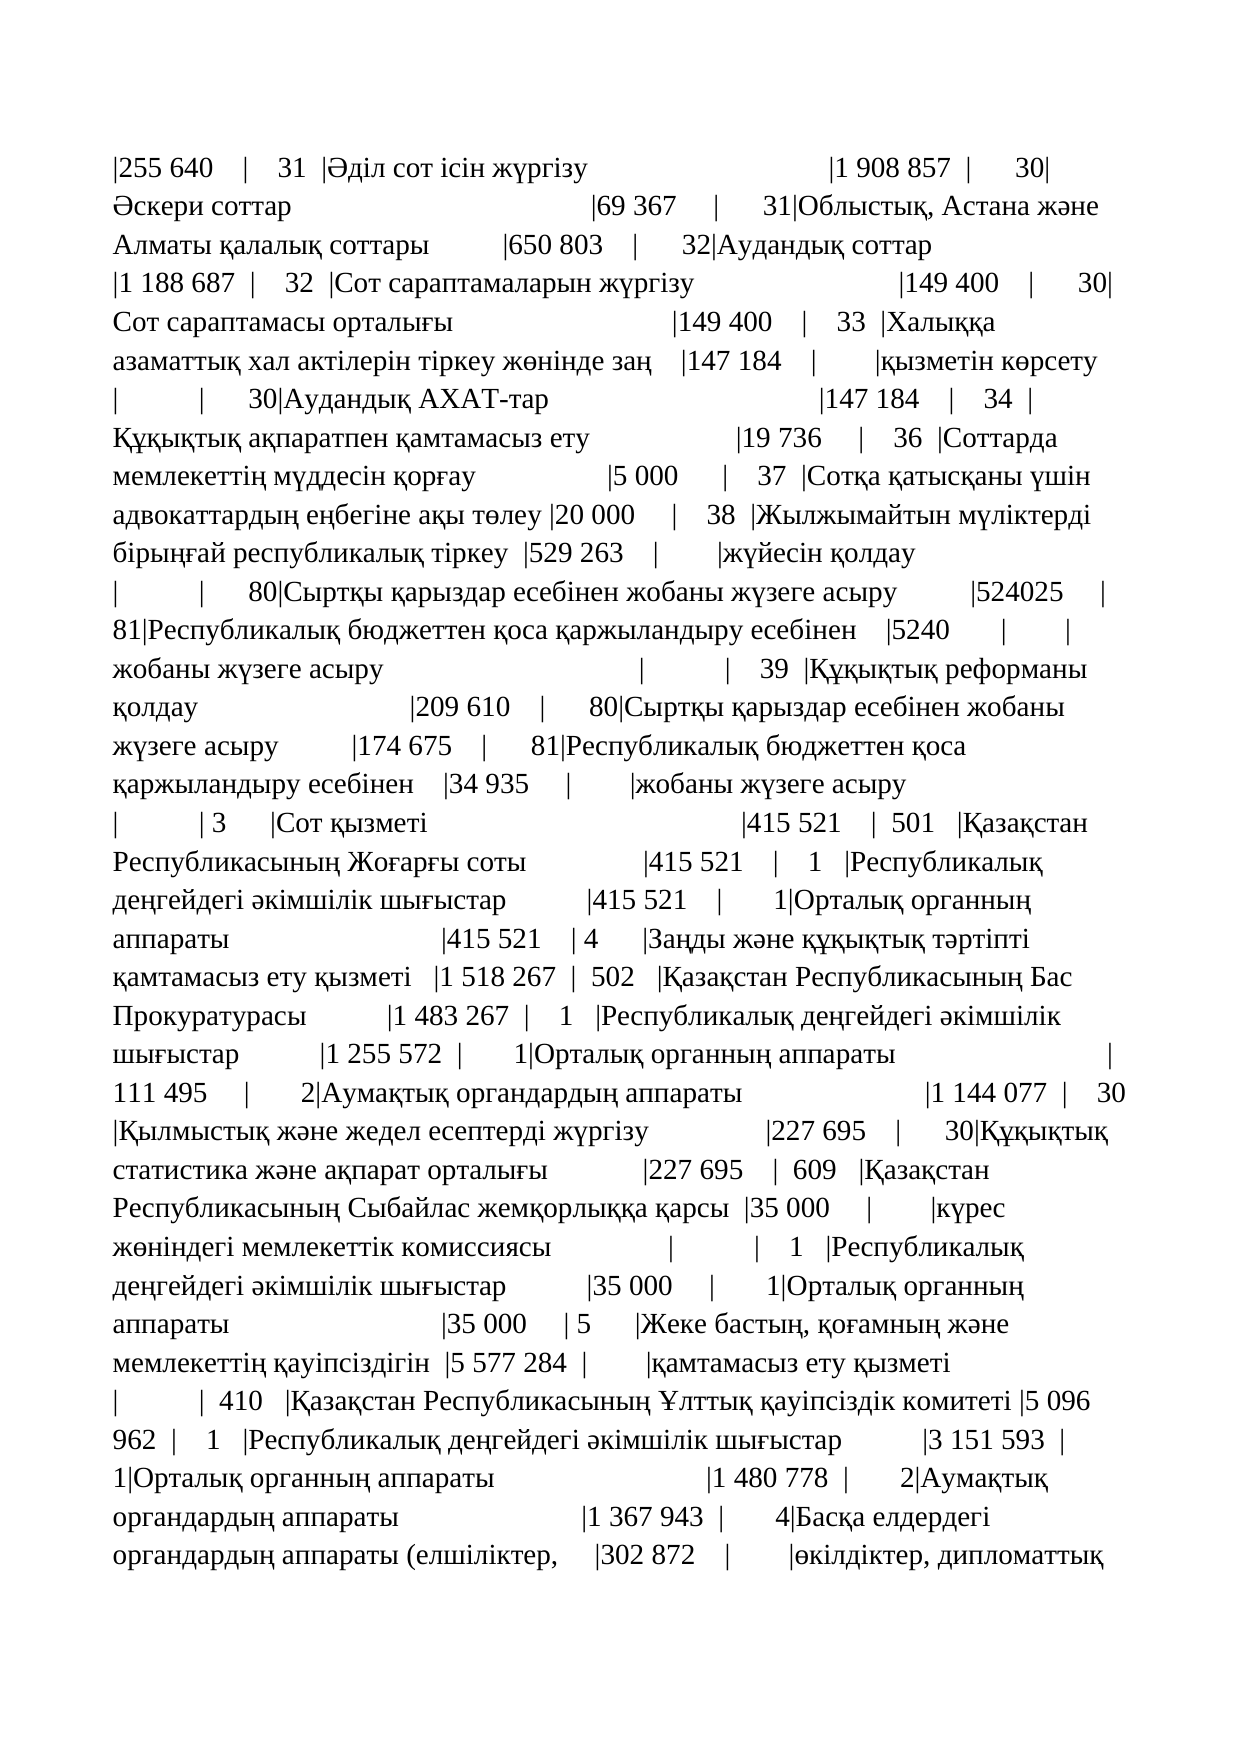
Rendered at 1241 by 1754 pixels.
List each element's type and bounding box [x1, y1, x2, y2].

text [112, 150, 1128, 1571]
